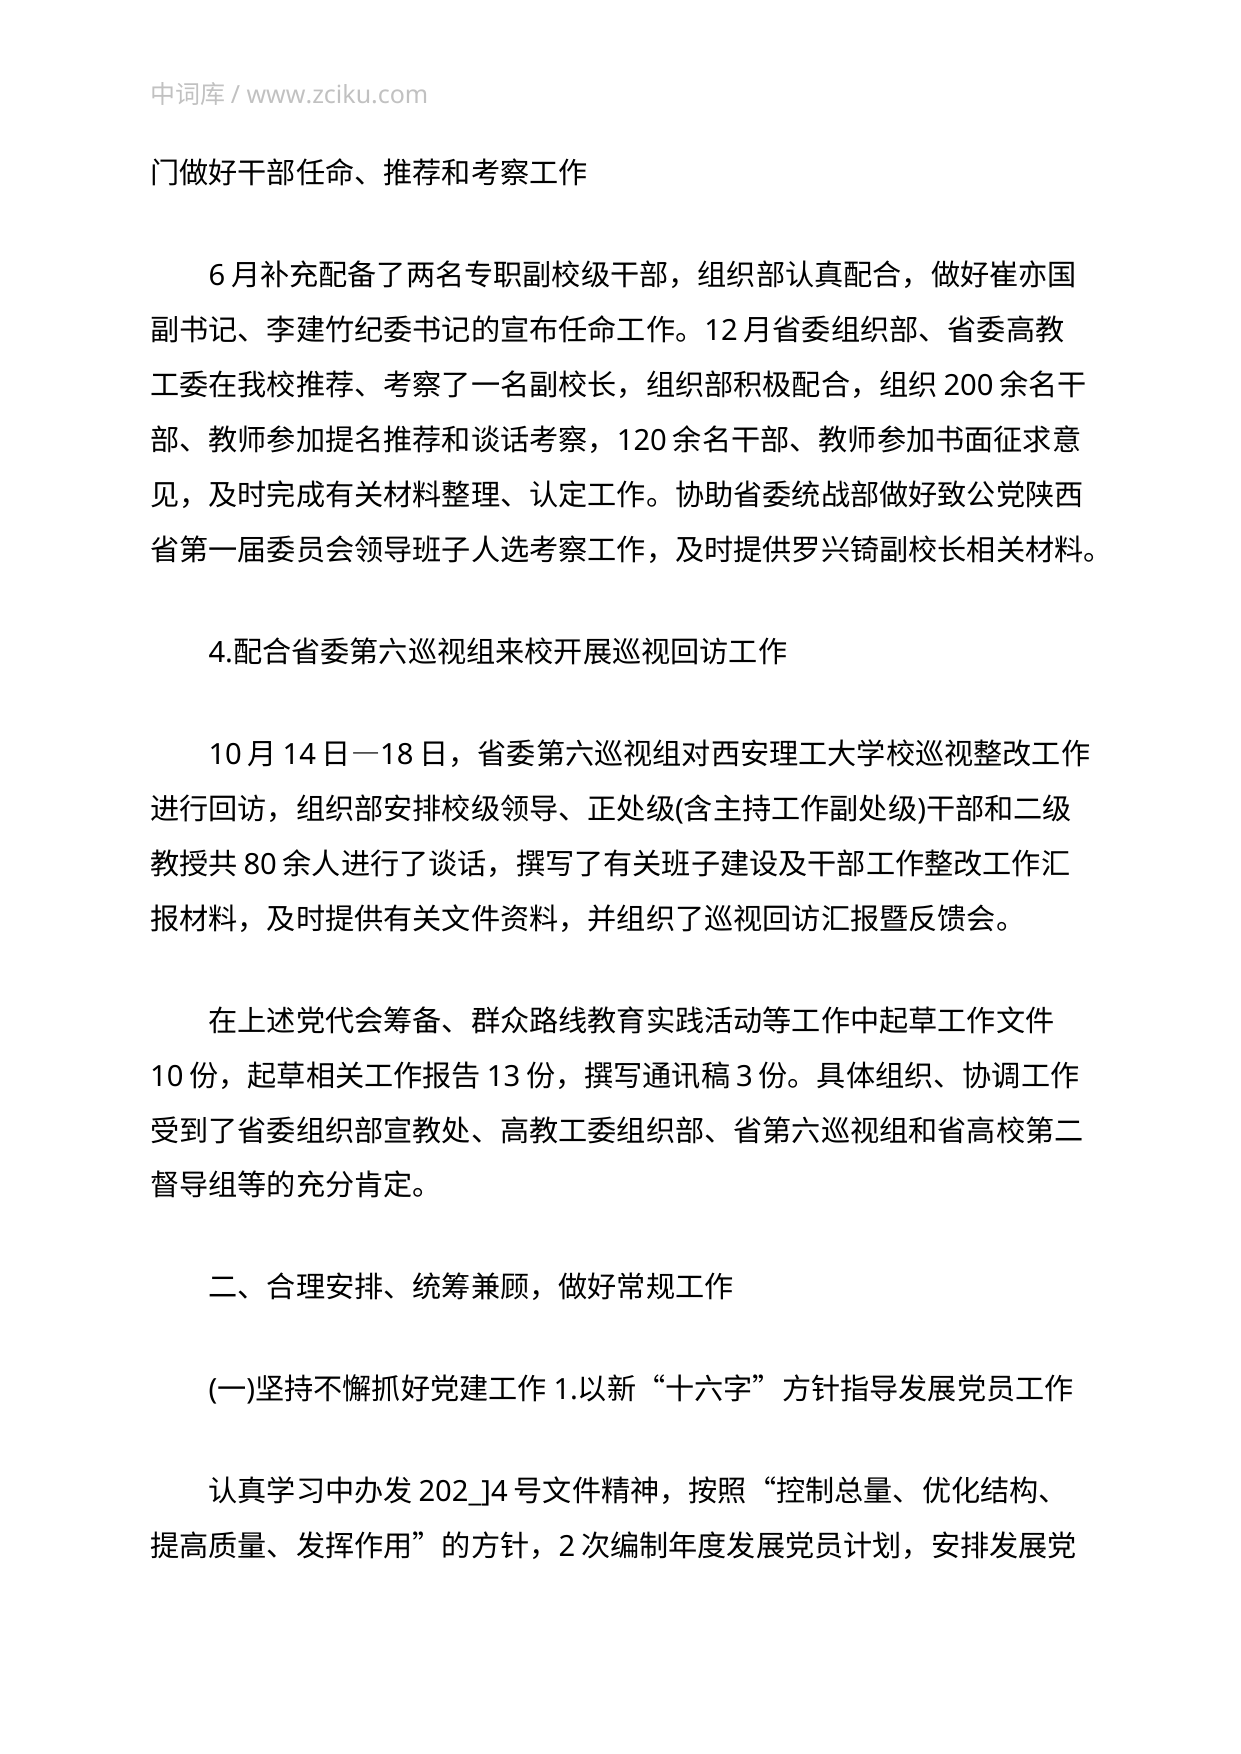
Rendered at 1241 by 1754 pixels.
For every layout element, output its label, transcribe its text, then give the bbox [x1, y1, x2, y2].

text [150, 1467, 1090, 1565]
text 二、合理安排、统筹兼顾，做好常规工作 [150, 1264, 1090, 1306]
text 在上述党代会筹备、群众路线教育实践活动等工作中起草工作文件10份，起草相关工作报告13份，撰写通讯稿3份。具体组织、协调工作受到了省委组织部宣教处、高教工委组织部、省第六巡视组和省高校第二督导组等的充分肯定。 [150, 997, 1090, 1204]
text 10月14日—18日，省委第六巡视组对西安理工大学校巡视整改工作进行回访，组织部安排校级领导、正处级(含主持工作副处级)干部和二级教授共80余人进行了谈话，撰写了有关班子建设及干部工作整改工作汇报材料，及时提供有关文件资料，并组织了巡视回访汇报暨反馈会。 [150, 730, 1090, 938]
text 4.配合省委第六巡视组来校开展巡视回访工作 [150, 628, 1090, 671]
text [150, 150, 1090, 192]
text (一)坚持不懈抓好党建工作 1.以新“十六字”方针指导发展党员工作 [150, 1366, 1090, 1408]
text 6月补充配备了两名专职副校级干部，组织部认真配合，做好崔亦国副书记、李建竹纪委书记的宣布任命工作。12月省委组织部、省委高教工委在我校推荐、考察了一名副校长，组织部积极配合，组织200余名干部、教师参加提名推荐和谈话考察，120余名干部、教师参加书面征求意见，及时完成有关材料整理、认定工作。协助省委统战部做好致公党陕西省第一届委员会领导班子人选考察工作，及时提供罗兴锜副校长相关材料。 [150, 252, 1090, 569]
